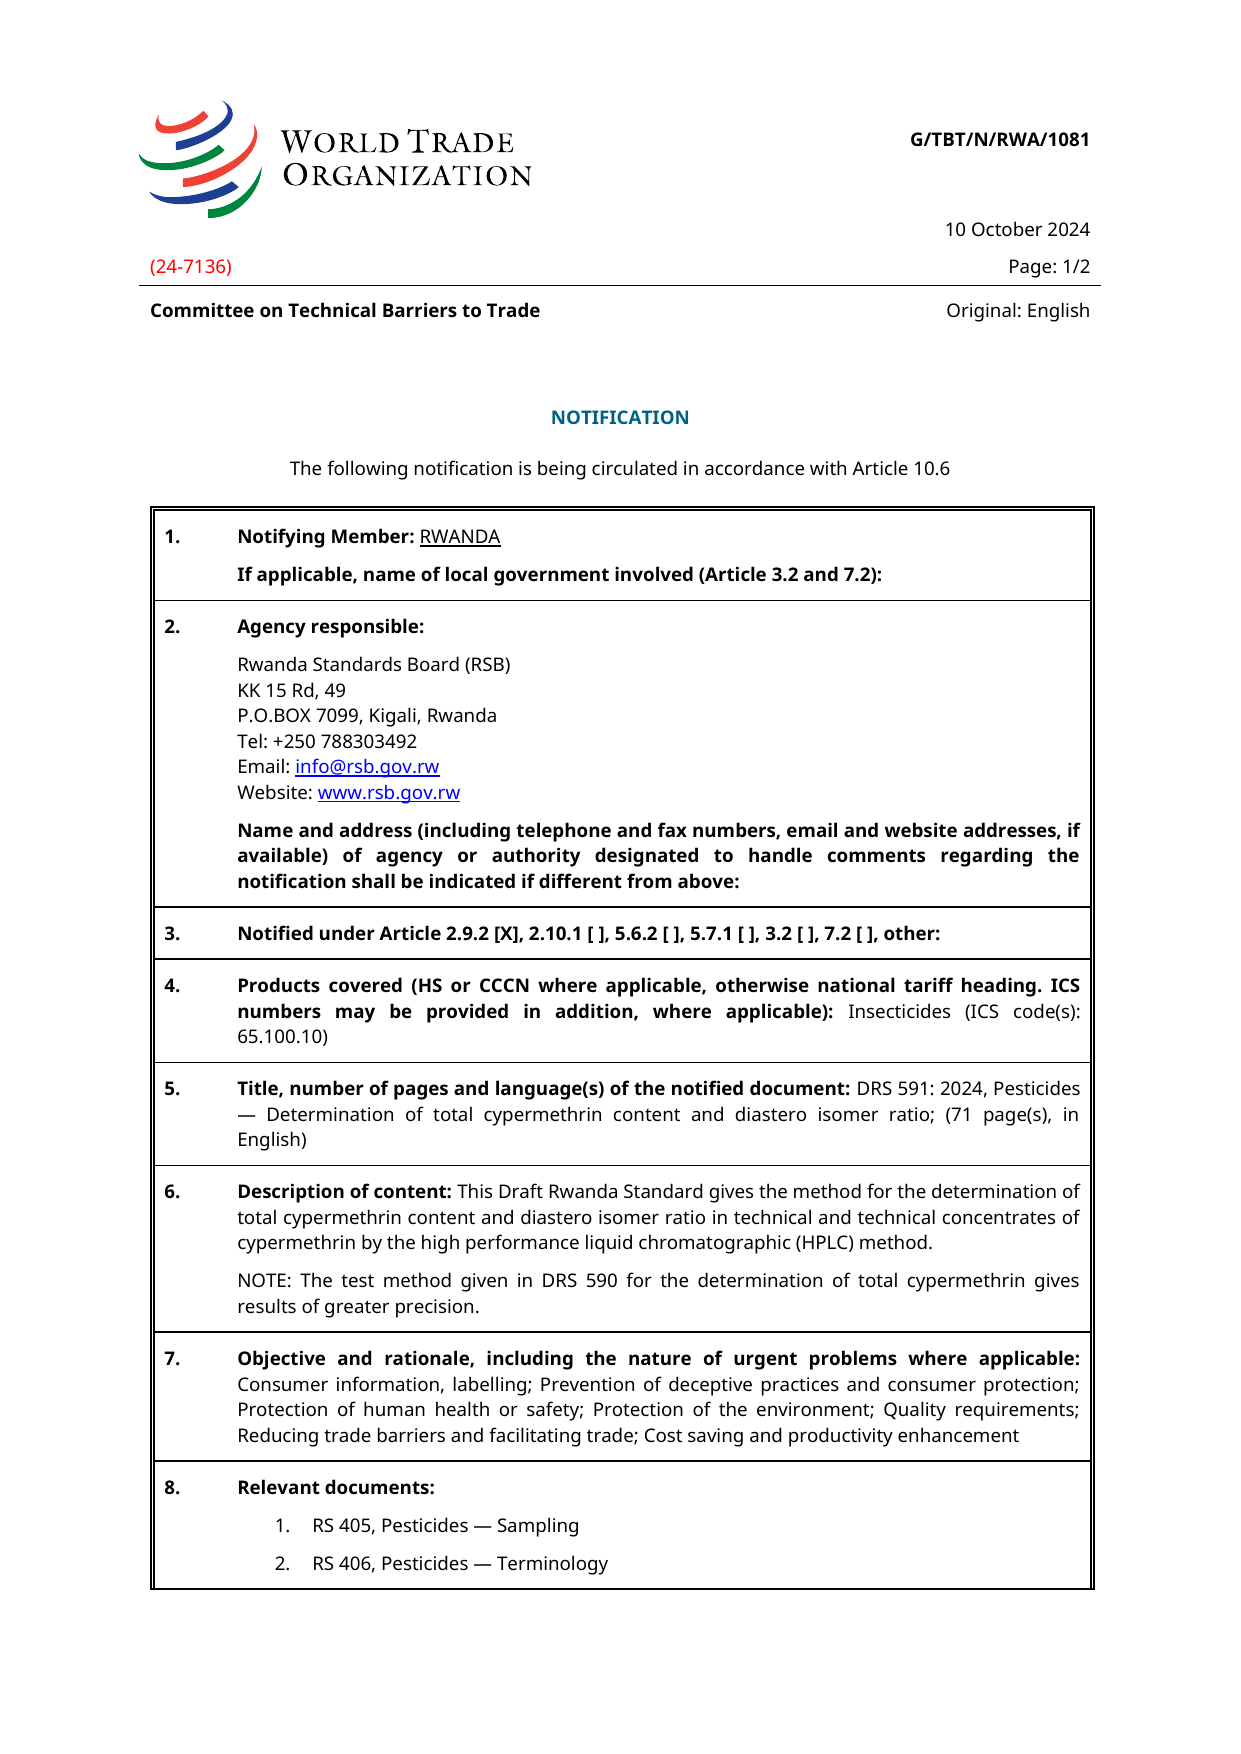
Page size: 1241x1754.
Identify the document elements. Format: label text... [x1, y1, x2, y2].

table_cell 8. [155, 1462, 225, 1588]
table_cell 6. [155, 1166, 225, 1331]
table_cell Description of content: This Draft Rwanda Standard gives the method for the determination of total cypermethrin content and diastero isomer ratio in technical and technical concentrates of cypermethrin by the high performance liquid chromatographic (HPLC) method. NOTE: The test method given in DRS 590 for the determination of total cypermethrin gives results of greater precision. [225, 1166, 1090, 1331]
table_cell 5. [155, 1063, 225, 1164]
title NOTIFICATION [150, 405, 1090, 430]
table_cell Products covered (HS or CCCN where applicable, otherwise national tariff heading. ICS numbers may be provided in addition, where applicable): Insecticides (ICS code(s): 65.100.10) [225, 960, 1090, 1061]
table_cell 3. [155, 908, 225, 958]
table_cell Title, number of pages and language(s) of the notified document: DRS 591: 2024, Pesticides — Determination of total cypermethrin content and diastero isomer ratio; (71 page(s), in English) [225, 1063, 1090, 1164]
table_cell 4. [155, 960, 225, 1061]
table_cell 7. [155, 1333, 225, 1460]
table_cell Notified under Article 2.9.2 [X], 2.10.1 [ ], 5.6.2 [ ], 5.7.1 [ ], 3.2 [ ], 7.2 [ ], other: [225, 908, 1090, 958]
table_cell 2. [155, 601, 225, 906]
table_header 1. [155, 511, 225, 599]
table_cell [225, 1462, 1090, 1588]
table_header Notifying Member: RWANDA If applicable, name of local government involved (Article 3.2 and 7.2): [225, 511, 1090, 599]
text The following notification is being circulated in accordance with Article 10.6 [150, 455, 1090, 481]
table_cell Objective and rationale, including the nature of urgent problems where applicable: Consumer information, labelling; Prevention of deceptive practices and consumer protection; Protection of human health or safety; Protection of the environment; Quality requirements; Reducing trade barriers and facilitating trade; Cost saving and productivity enhancement [225, 1333, 1090, 1460]
table_cell Agency responsible: Rwanda Standards Board (RSB) KK 15 Rd, 49 P.O.BOX 7099, Kigali, Rwanda Tel: +250 788303492 Email: info@rsb.gov.rw Website: www.rsb.gov.rw Name and address (including telephone and fax numbers, email and website addresses, if available) of agency or authority designated to handle comments regarding the notification shall be indicated if different from above: [225, 601, 1090, 906]
